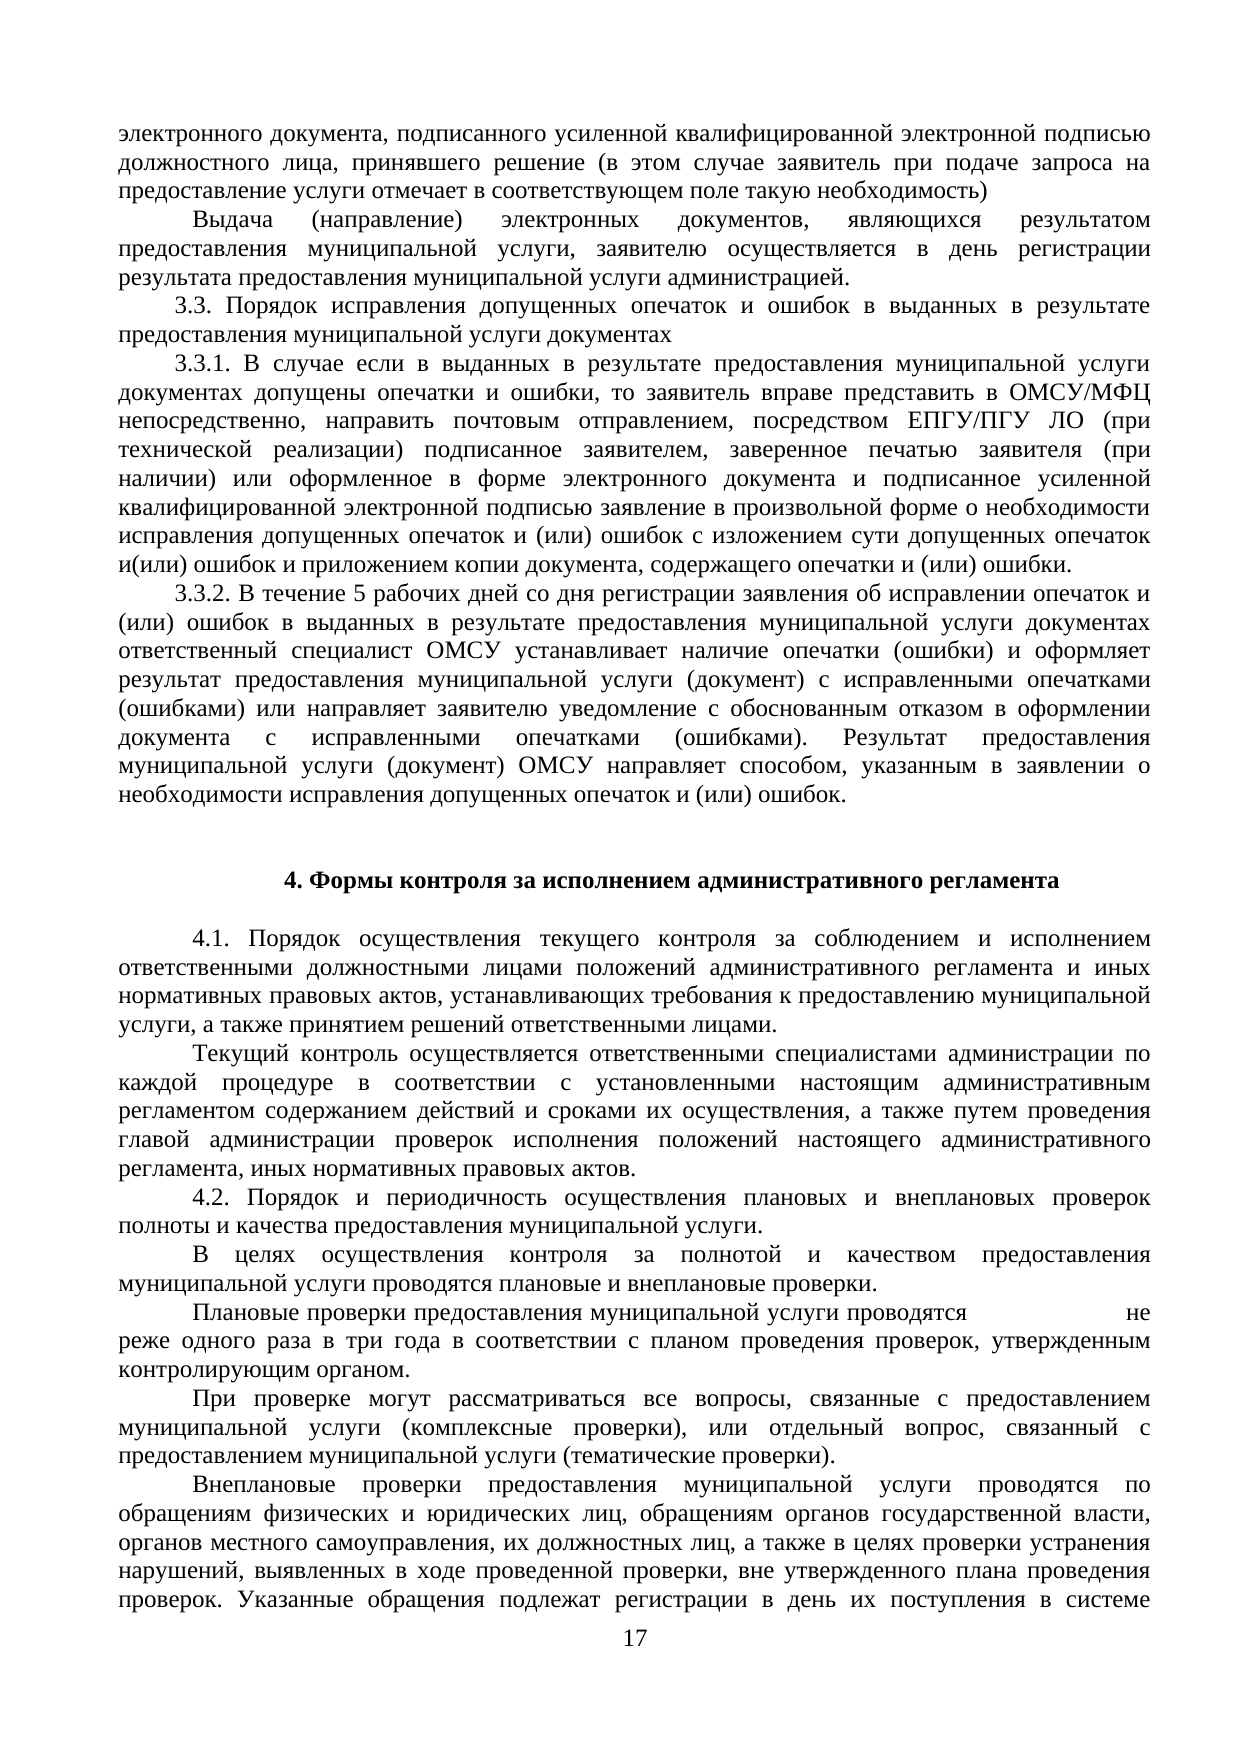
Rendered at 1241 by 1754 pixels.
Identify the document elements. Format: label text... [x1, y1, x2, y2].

text Выдача (направление) электронных документов, являющихся результатом предоставления муниципальной услуги, заявителю осуществляется в день регистрации результата предоставления муниципальной услуги администрацией. [118, 204, 1152, 291]
title В целях осуществления контроля за полнотой и качеством предоставления муниципальной услуги проводятся плановые и внеплановые проверки. [118, 1239, 1152, 1297]
text 3.3.1. В случае если в выданных в результате предоставления муниципальной услуги документах допущены опечатки и ошибки, то заявитель вправе представить в ОМСУ/МФЦ непосредственно, направить почтовым отправлением, посредством ЕПГУ/ПГУ ЛО (при технической реализации) подписанное заявителем, заверенное печатью заявителя (при наличии) или оформленное в форме электронного документа и подписанное усиленной квалифицированной электронной подписью заявление в произвольной форме о необходимости исправления допущенных опечаток и (или) ошибок с изложением сути допущенных опечаток и(или) ошибок и приложением копии документа, содержащего опечатки и (или) ошибки. [118, 348, 1152, 578]
text 3.3. Порядок исправления допущенных опечаток и ошибок в выданных в результате предоставления муниципальной услуги документах [118, 291, 1152, 348]
title Текущий контроль осуществляется ответственными специалистами администрации по каждой процедуре в соответствии с установленными настоящим административным регламентом содержанием действий и сроками их осуществления, а также путем проведения главой администрации проверок исполнения положений настоящего административного регламента, иных нормативных правовых актов. [118, 1038, 1152, 1182]
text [118, 118, 1152, 204]
title Плановые проверки предоставления муниципальной услуги проводятся не реже одного раза в три года в соответствии с планом проведения проверок, утвержденным контролирующим органом. [118, 1297, 1152, 1383]
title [118, 1469, 1152, 1613]
title 4.2. Порядок и периодичность осуществления плановых и внеплановых проверок полноты и качества предоставления муниципальной услуги. [118, 1182, 1152, 1239]
title При проверке могут рассматриваться все вопросы, связанные с предоставлением муниципальной услуги (комплексные проверки), или отдельный вопрос, связанный с предоставлением муниципальной услуги (тематические проверки). [118, 1383, 1152, 1469]
title 4. Формы контроля за исполнением административного регламента [118, 866, 1152, 894]
text 3.3.2. В течение 5 рабочих дней со дня регистрации заявления об исправлении опечаток и (или) ошибок в выданных в результате предоставления муниципальной услуги документах ответственный специалист ОМСУ устанавливает наличие опечатки (ошибки) и оформляет результат предоставления муниципальной услуги (документ) с исправленными опечатками (ошибками) или направляет заявителю уведомление с обоснованным отказом в оформлении документа с исправленными опечатками (ошибками). Результат предоставления муниципальной услуги (документ) ОМСУ направляет способом, указанным в заявлении о необходимости исправления допущенных опечаток и (или) ошибок. [118, 578, 1152, 808]
title 4.1. Порядок осуществления текущего контроля за соблюдением и исполнением ответственными должностными лицами положений административного регламента и иных нормативных правовых актов, устанавливающих требования к предоставлению муниципальной услуги, а также принятием решений ответственными лицами. [118, 923, 1152, 1038]
